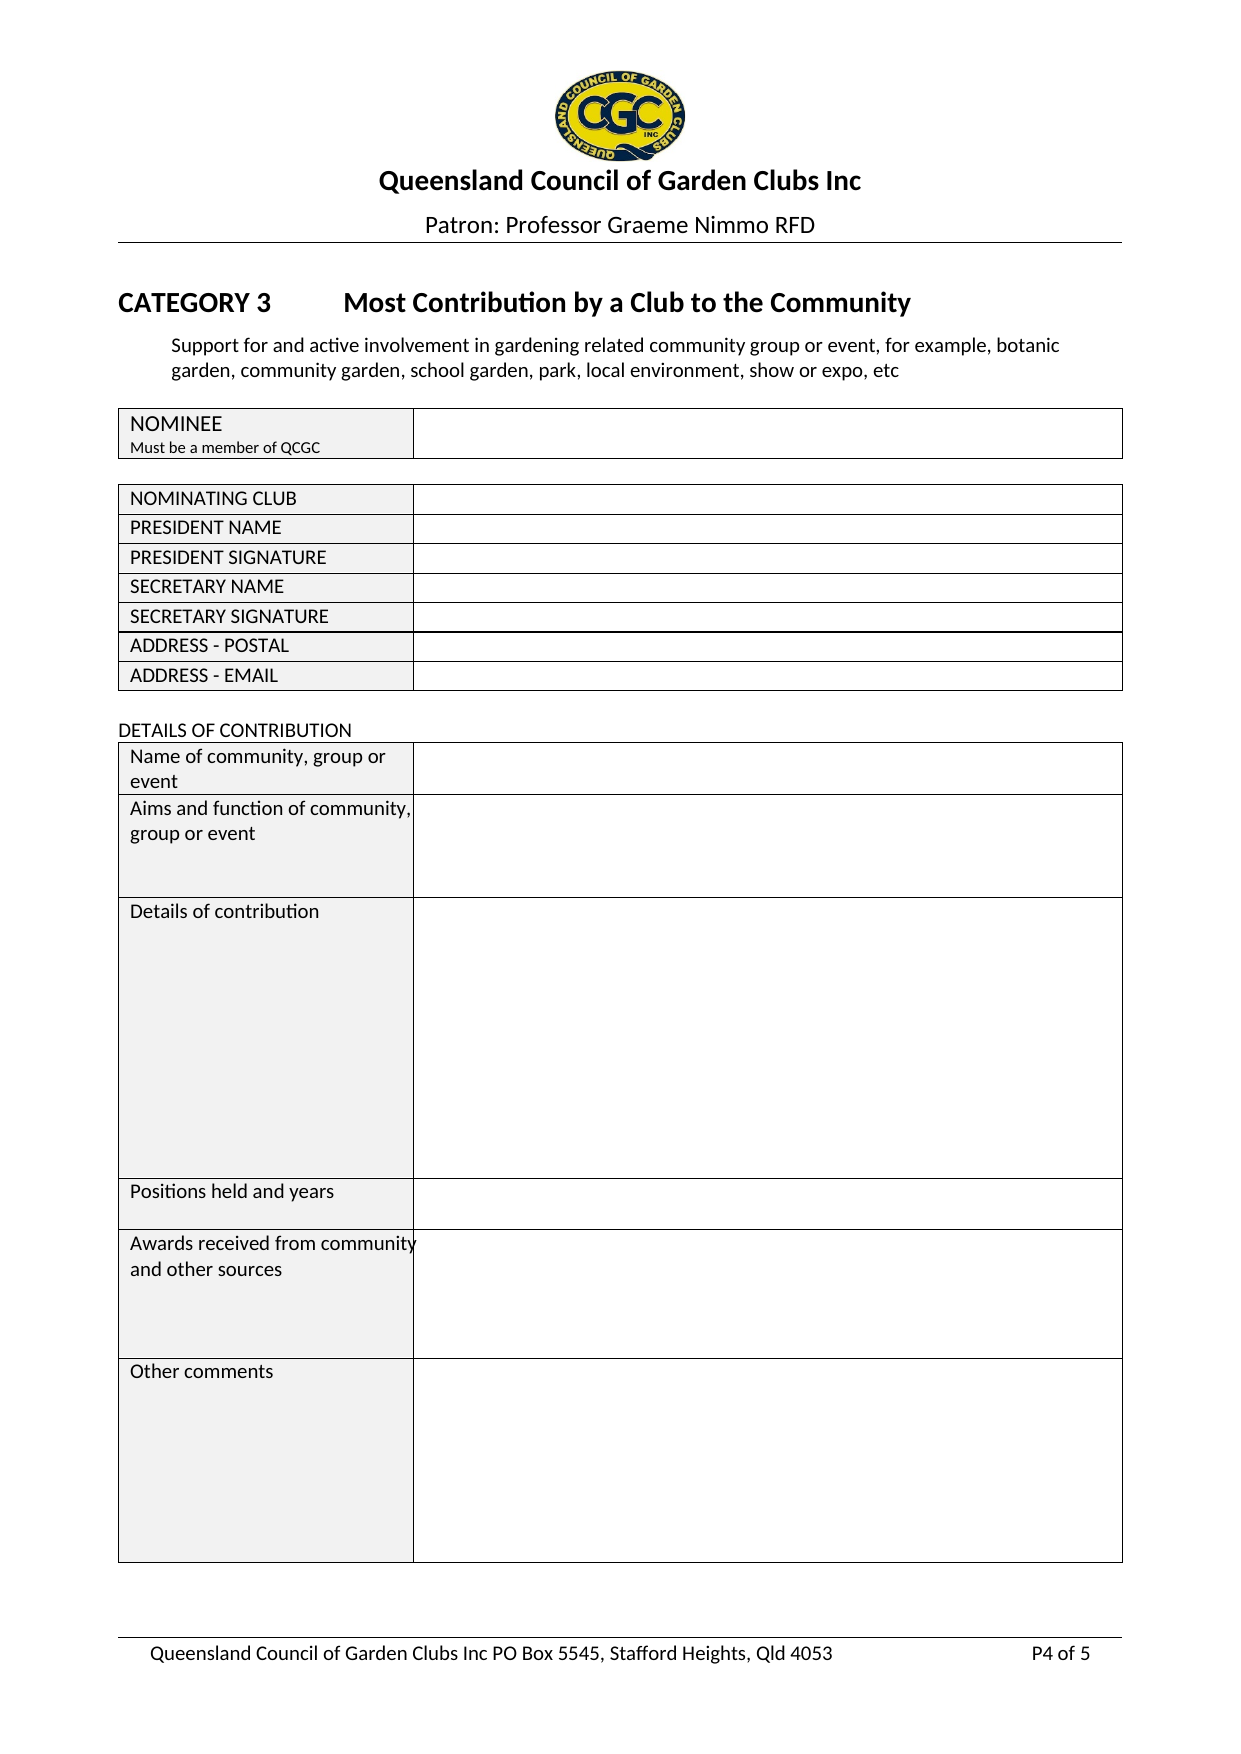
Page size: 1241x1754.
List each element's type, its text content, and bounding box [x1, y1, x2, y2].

table_header [414, 485, 1122, 513]
table_header NOMINATING CLUB [119, 485, 413, 513]
table_cell SECRETARY SIGNATURE [119, 603, 413, 631]
table_cell ADDRESS - EMAIL [119, 662, 413, 690]
table_cell [414, 515, 1122, 543]
table_cell [414, 544, 1122, 572]
table_cell Aims and function of community, group or event [119, 795, 413, 897]
table_cell [414, 795, 1122, 897]
table_cell Details of contribution [119, 898, 413, 1177]
table_cell [414, 633, 1122, 661]
table_cell ADDRESS - POSTAL [119, 633, 413, 661]
table_header NOMINEE Must be a member of QCGC [119, 409, 413, 458]
picture [554, 70, 686, 162]
table_cell [414, 603, 1122, 631]
table_cell [414, 574, 1122, 602]
table_header Name of community, group or event [119, 743, 413, 794]
table_cell [414, 1230, 1122, 1357]
table_cell [414, 662, 1122, 690]
table_cell PRESIDENT SIGNATURE [119, 544, 413, 572]
text Support for and active involvement in gardening related community group or event, for example, botanic garden, community garden, school garden, park, local environment, show or expo, etc [171, 332, 1069, 383]
table_cell Awards received from community and other sources [119, 1230, 413, 1357]
table_cell SECRETARY NAME [119, 574, 413, 602]
table_cell Positions held and years [119, 1179, 413, 1229]
table_cell PRESIDENT NAME [119, 515, 413, 543]
text CATEGORY 3 Most Contribution by a Club to the Community [118, 284, 1122, 319]
table_header [414, 409, 1122, 458]
text DETAILS OF CONTRIBUTION [118, 717, 1122, 742]
table_cell Other comments [119, 1359, 413, 1562]
table_cell [414, 1179, 1122, 1229]
table_cell [414, 1359, 1122, 1562]
table_header [414, 743, 1122, 794]
table_cell [414, 898, 1122, 1177]
